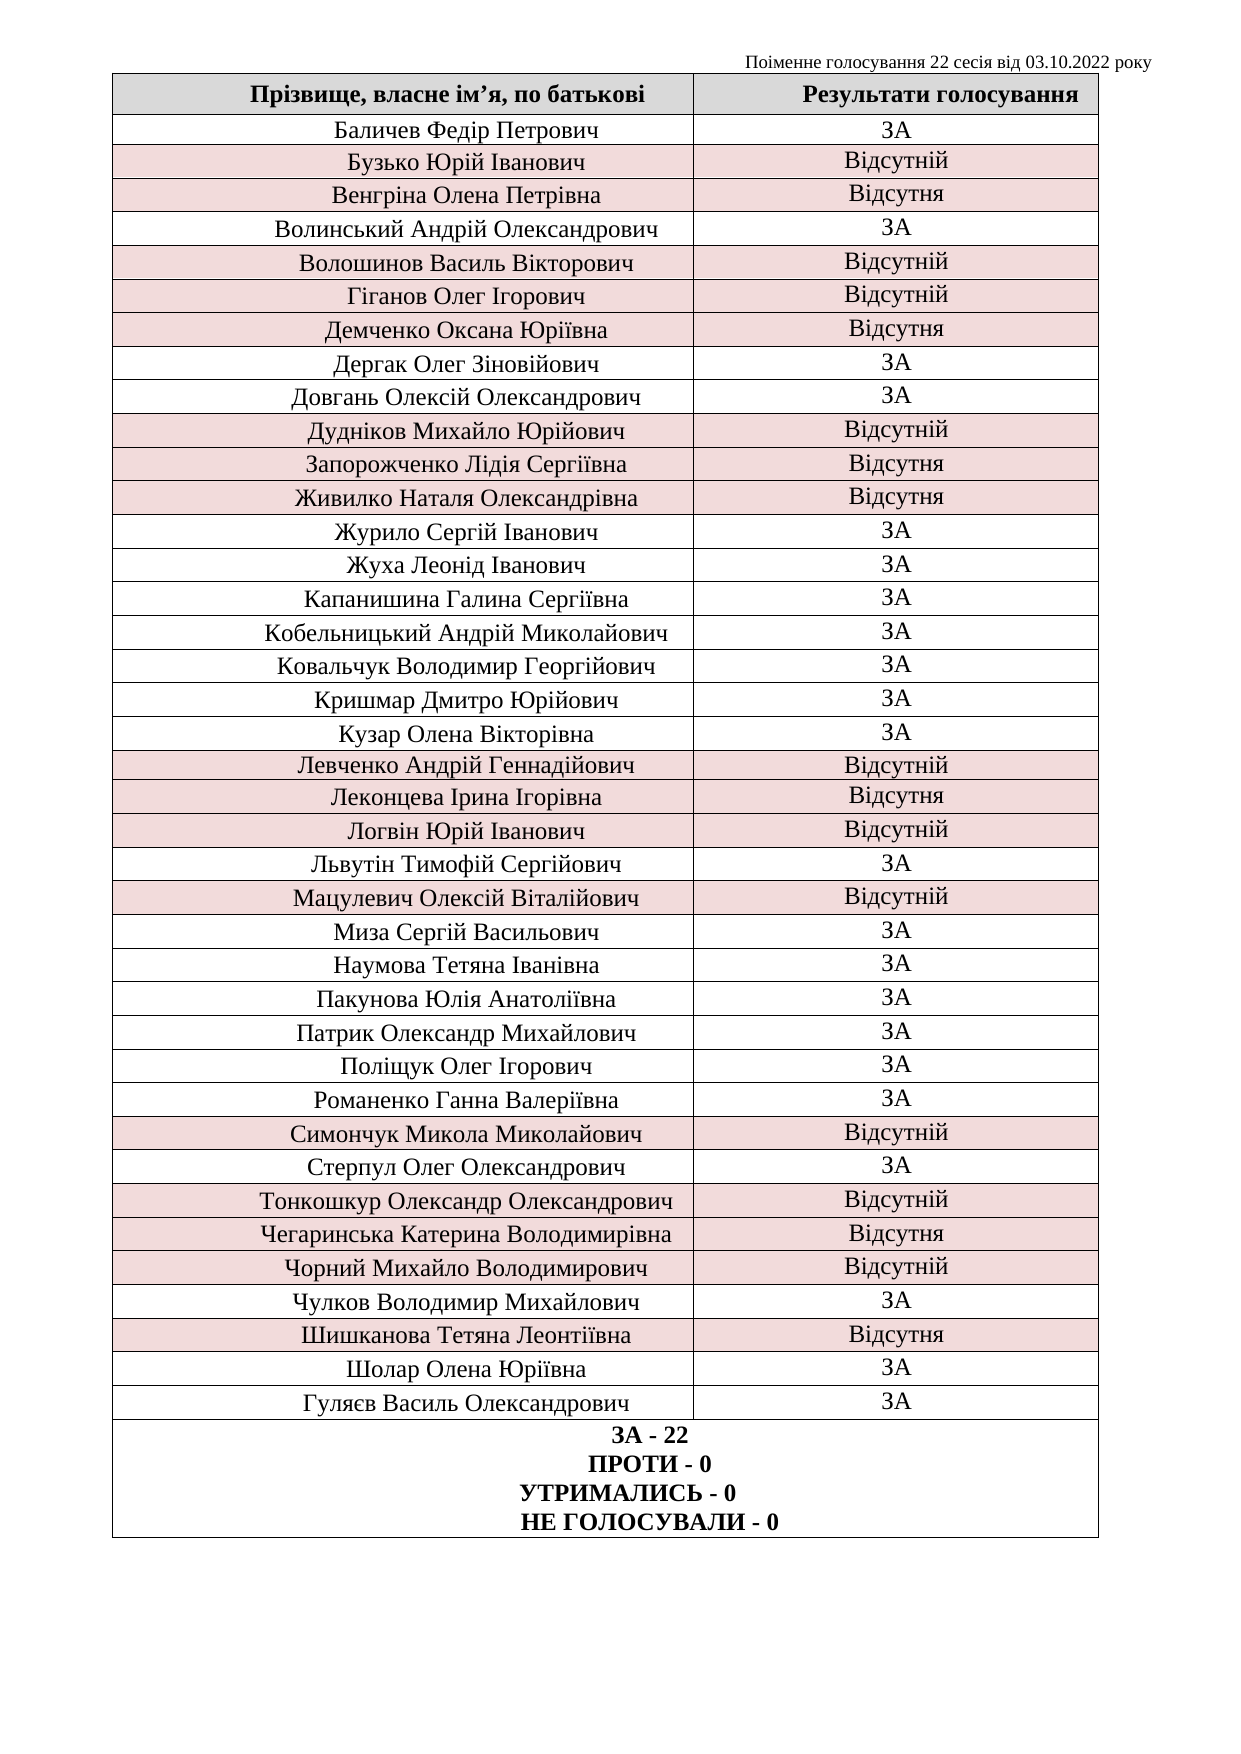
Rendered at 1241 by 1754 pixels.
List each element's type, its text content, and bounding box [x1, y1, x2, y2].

table_cell Шолар Олена Юріївна [113, 1352, 693, 1385]
table_cell Венгріна Олена Петрівна [113, 179, 693, 211]
table_cell Відсутній [694, 246, 1098, 278]
table_cell Мацулевич Олексій Віталійович [113, 881, 693, 914]
table_cell Відсутня [694, 1218, 1098, 1250]
table_cell Симончук Микола Миколайович [113, 1117, 693, 1149]
table_cell Відсутній [694, 145, 1098, 177]
table_cell ЗА [694, 1352, 1098, 1385]
table_cell Гуляєв Василь Олександрович [113, 1386, 693, 1418]
table_cell Кришмар Дмитро Юрійович [113, 683, 693, 716]
table_cell Шишканова Тетяна Леонтіївна [113, 1319, 693, 1351]
table_cell ЗА [694, 347, 1098, 379]
table_cell ЗА [694, 683, 1098, 716]
table_cell Демченко Оксана Юріївна [113, 313, 693, 346]
table_cell Відсутній [694, 814, 1098, 847]
table_cell Кобельницький Андрій Миколайович [113, 616, 693, 648]
table_cell Відсутній [694, 414, 1098, 447]
table_cell Ковальчук Володимир Георгійович [113, 650, 693, 682]
table_cell Відсутній [694, 881, 1098, 914]
table_cell Відсутній [694, 1184, 1098, 1217]
table_cell Миза Сергій Васильович [113, 915, 693, 947]
table_cell Кузар Олена Вікторівна [113, 717, 693, 749]
table_cell Волинський Андрій Олександрович [113, 212, 693, 245]
table_cell Львутін Тимофій Сергійович [113, 848, 693, 880]
table_cell Гіганов Олег Ігорович [113, 280, 693, 312]
table_cell Дергак Олег Зіновійович [113, 347, 693, 379]
table_cell ЗА [694, 1083, 1098, 1116]
table_cell ЗА [694, 848, 1098, 880]
table_cell ЗА - 22 ПРОТИ - 0 УТРИМАЛИСЬ - 0 НЕ ГОЛОСУВАЛИ - 0 [113, 1420, 1098, 1537]
table_cell Відсутня [694, 179, 1098, 211]
table_cell Відсутній [694, 751, 1098, 779]
table_cell Пакунова Юлія Анатоліївна [113, 982, 693, 1015]
table_cell Відсутній [694, 280, 1098, 312]
table_cell ЗА [694, 212, 1098, 245]
table_cell ЗА [694, 380, 1098, 413]
table_cell Чегаринська Катерина Володимирівна [113, 1218, 693, 1250]
table_cell Відсутня [694, 313, 1098, 346]
table_cell Журило Сергій Іванович [113, 515, 693, 548]
table_cell ЗА [694, 1386, 1098, 1418]
table_cell Тонкошкур Олександр Олександрович [113, 1184, 693, 1217]
table_cell Леконцева Ірина Ігорівна [113, 780, 693, 813]
table_cell Відсутня [694, 481, 1098, 514]
table_cell Стерпул Олег Олександрович [113, 1150, 693, 1183]
table_cell ЗА [694, 1016, 1098, 1048]
table_cell Бузько Юрій Іванович [113, 145, 693, 177]
table_cell Дудніков Михайло Юрійович [113, 414, 693, 447]
table_cell ЗА [694, 1150, 1098, 1183]
table_cell Жуха Леонід Іванович [113, 549, 693, 581]
table_cell ЗА [694, 1050, 1098, 1082]
table_cell Баличев Федір Петрович [113, 115, 693, 144]
table_cell Відсутня [694, 448, 1098, 480]
table_cell Волошинов Василь Вікторович [113, 246, 693, 278]
table_cell Чулков Володимир Михайлович [113, 1285, 693, 1318]
table_cell Чорний Михайло Володимирович [113, 1251, 693, 1284]
table_cell Наумова Тетяна Іванівна [113, 949, 693, 981]
table_cell Поліщук Олег Ігорович [113, 1050, 693, 1082]
table_cell Капанишина Галина Сергіївна [113, 582, 693, 615]
table_cell Відсутній [694, 1117, 1098, 1149]
table_cell ЗА [694, 515, 1098, 548]
table_cell Логвін Юрій Іванович [113, 814, 693, 847]
table_cell ЗА [694, 549, 1098, 581]
table_cell Патрик Олександр Михайлович [113, 1016, 693, 1048]
table_cell Довгань Олексій Олександрович [113, 380, 693, 413]
table_cell Живилко Наталя Олександрівна [113, 481, 693, 514]
table_cell ЗА [694, 616, 1098, 648]
table_cell Відсутній [694, 1251, 1098, 1284]
table_header Прізвище, власне ім’я, по батькові [113, 74, 693, 114]
table_cell ЗА [694, 982, 1098, 1015]
table_cell ЗА [694, 650, 1098, 682]
table_header Результати голосування [694, 74, 1098, 114]
table_cell ЗА [694, 115, 1098, 144]
table_cell Запорожченко Лідія Сергіївна [113, 448, 693, 480]
table_cell ЗА [694, 717, 1098, 749]
table_cell ЗА [694, 1285, 1098, 1318]
table_cell Відсутня [694, 780, 1098, 813]
table_cell Відсутня [694, 1319, 1098, 1351]
table_cell Романенко Ганна Валеріївна [113, 1083, 693, 1116]
table_cell ЗА [694, 582, 1098, 615]
table_cell ЗА [694, 949, 1098, 981]
table_cell Левченко Андрій Геннадійович [113, 751, 693, 779]
table_cell ЗА [694, 915, 1098, 947]
